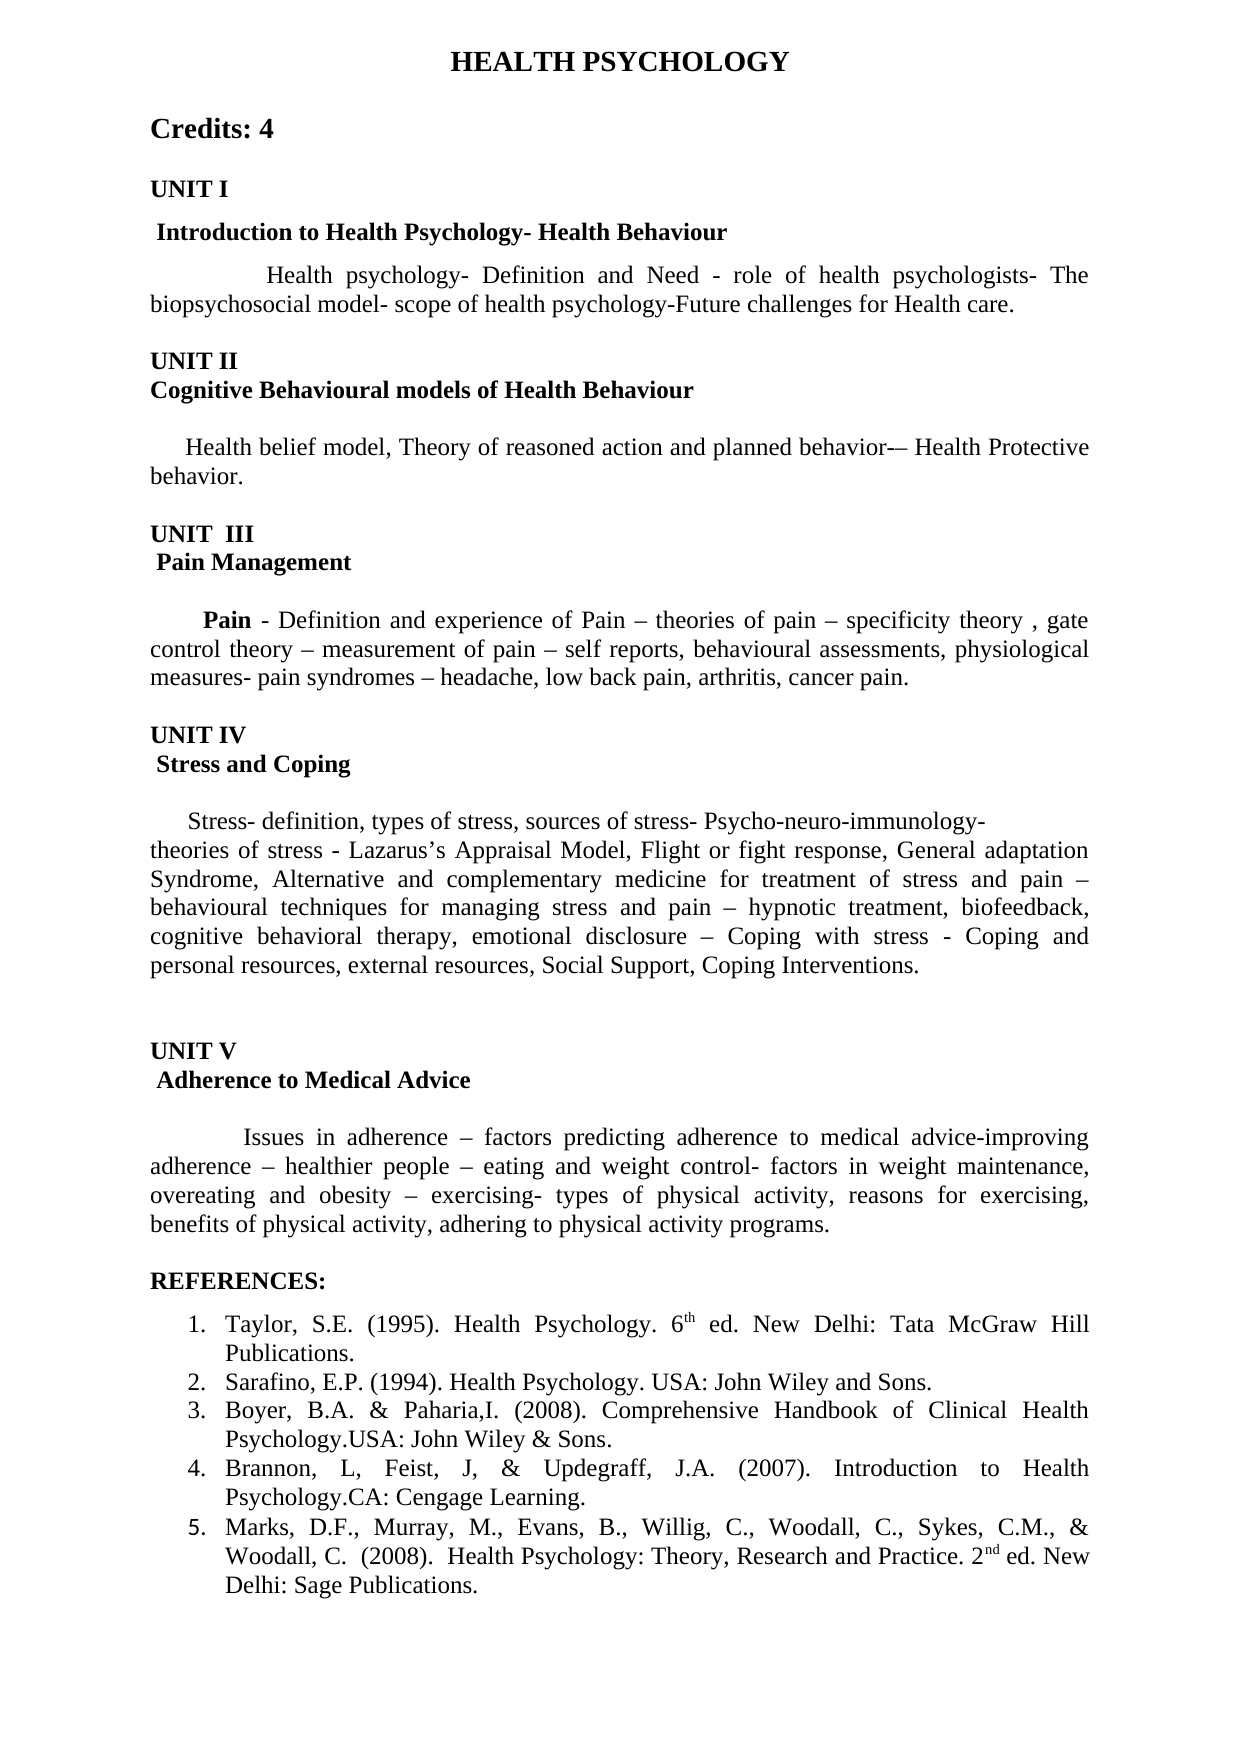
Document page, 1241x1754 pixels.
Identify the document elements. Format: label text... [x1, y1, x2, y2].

text Pain - Definition and experience of Pain – theories of pain – specificity theory , gate control theory – measurement of pain – self reports, behavioural assessments, physiological measures- pain syndromes – headache, low back pain, arthritis, cancer pain. [150, 605, 1090, 691]
text UNIT V [150, 1036, 1090, 1065]
text UNIT I [150, 174, 1090, 202]
list Sarafino, E.P. (1994). Health Psychology. USA: John Wiley and Sons. [187, 1367, 1090, 1396]
text Stress- definition, types of stress, sources of stress- Psycho-neuro-immunology- [150, 806, 1090, 835]
text Adherence to Medical Advice [150, 1065, 1090, 1094]
text Pain Management [150, 547, 1090, 576]
text Stress and Coping [150, 749, 1090, 777]
text REFERENCES: [150, 1266, 1090, 1295]
list Boyer, B.A. & Paharia,I. (2008). Comprehensive Handbook of Clinical Health Psychology.USA: John Wiley & Sons. [187, 1396, 1090, 1453]
text Issues in adherence – factors predicting adherence to medical advice-improving adherence – healthier people – eating and weight control- factors in weight maintenance, overeating and obesity – exercising- types of physical activity, reasons for exercising, benefits of physical activity, adhering to physical activity programs. [150, 1122, 1090, 1237]
list Marks, D.F., Murray, M., Evans, B., Willig, C., Woodall, C., Sykes, C.M., & Woodall, C. (2008). Health Psychology: Theory, Research and Practice. 2nd ed. New Delhi: Sage Publications. [187, 1511, 1090, 1599]
text UNIT II [150, 346, 1090, 375]
text Health belief model, Theory of reasoned action and planned behavior-– Health Protective behavior. [150, 432, 1090, 490]
text UNIT IV [150, 720, 1090, 749]
text Credits: 4 [150, 111, 1090, 145]
list Taylor, S.E. (1995). Health Psychology. 6th ed. New Delhi: Tata McGraw Hill Publications. [187, 1309, 1090, 1367]
text UNIT III [150, 519, 1090, 547]
text Cognitive Behavioural models of Health Behaviour [150, 375, 1090, 404]
text HEALTH PSYCHOLOGY [150, 44, 1090, 78]
text Introduction to Health Psychology- Health Behaviour [150, 217, 1090, 246]
text theories of stress - Lazarus’s Appraisal Model, Flight or fight response, General adaptation Syndrome, Alternative and complementary medicine for treatment of stress and pain – behavioural techniques for managing stress and pain – hypnotic treatment, biofeedback, cognitive behavioral therapy, emotional disclosure – Coping with stress - Coping and personal resources, external resources, Social Support, Coping Interventions. [150, 835, 1090, 979]
list Brannon, L, Feist, J, & Updegraff, J.A. (2007). Introduction to Health Psychology.CA: Cengage Learning. [187, 1453, 1090, 1511]
text Health psychology- Definition and Need - role of health psychologists- The biopsychosocial model- scope of health psychology-Future challenges for Health care. [150, 260, 1090, 317]
